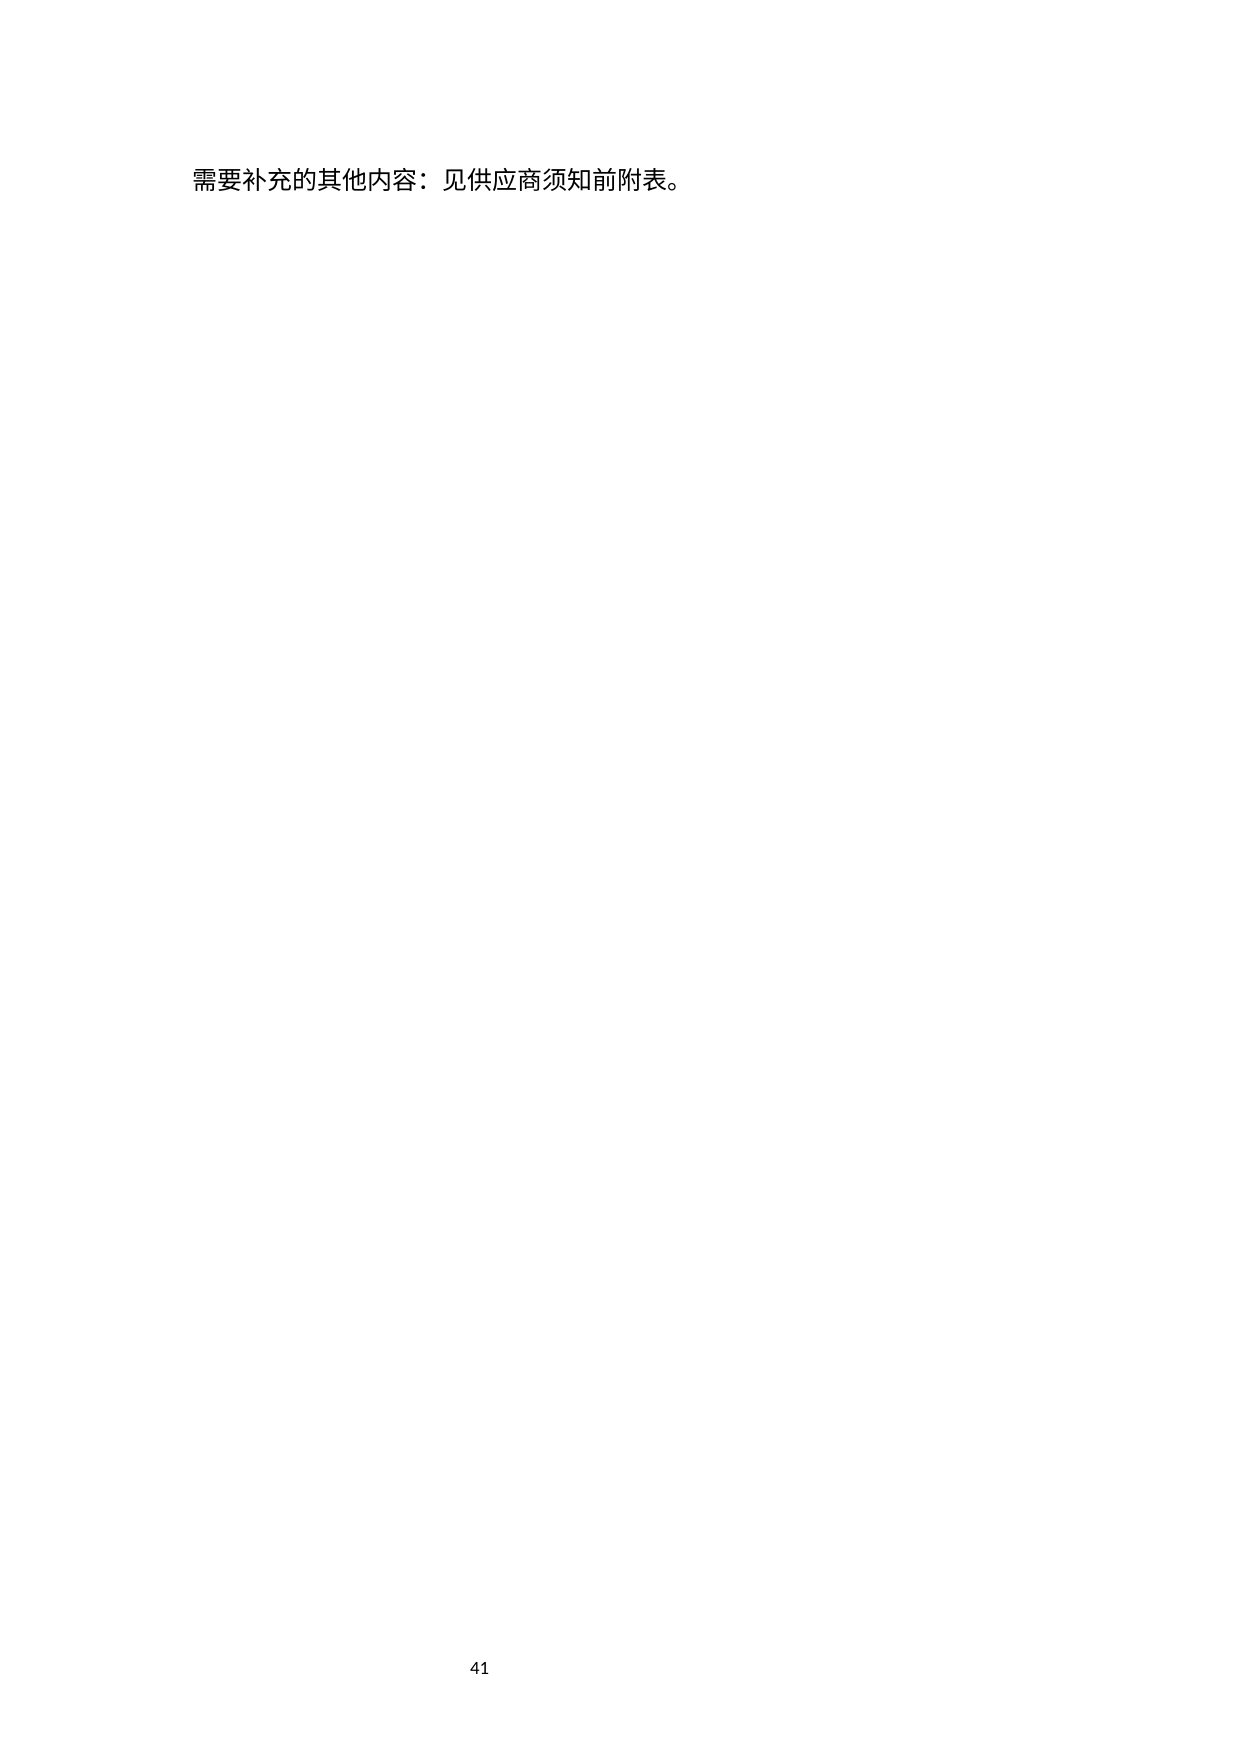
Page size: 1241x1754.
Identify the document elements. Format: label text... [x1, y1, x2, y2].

text 需要补充的其他内容：见供应商须知前附表。 [142, 146, 1098, 211]
